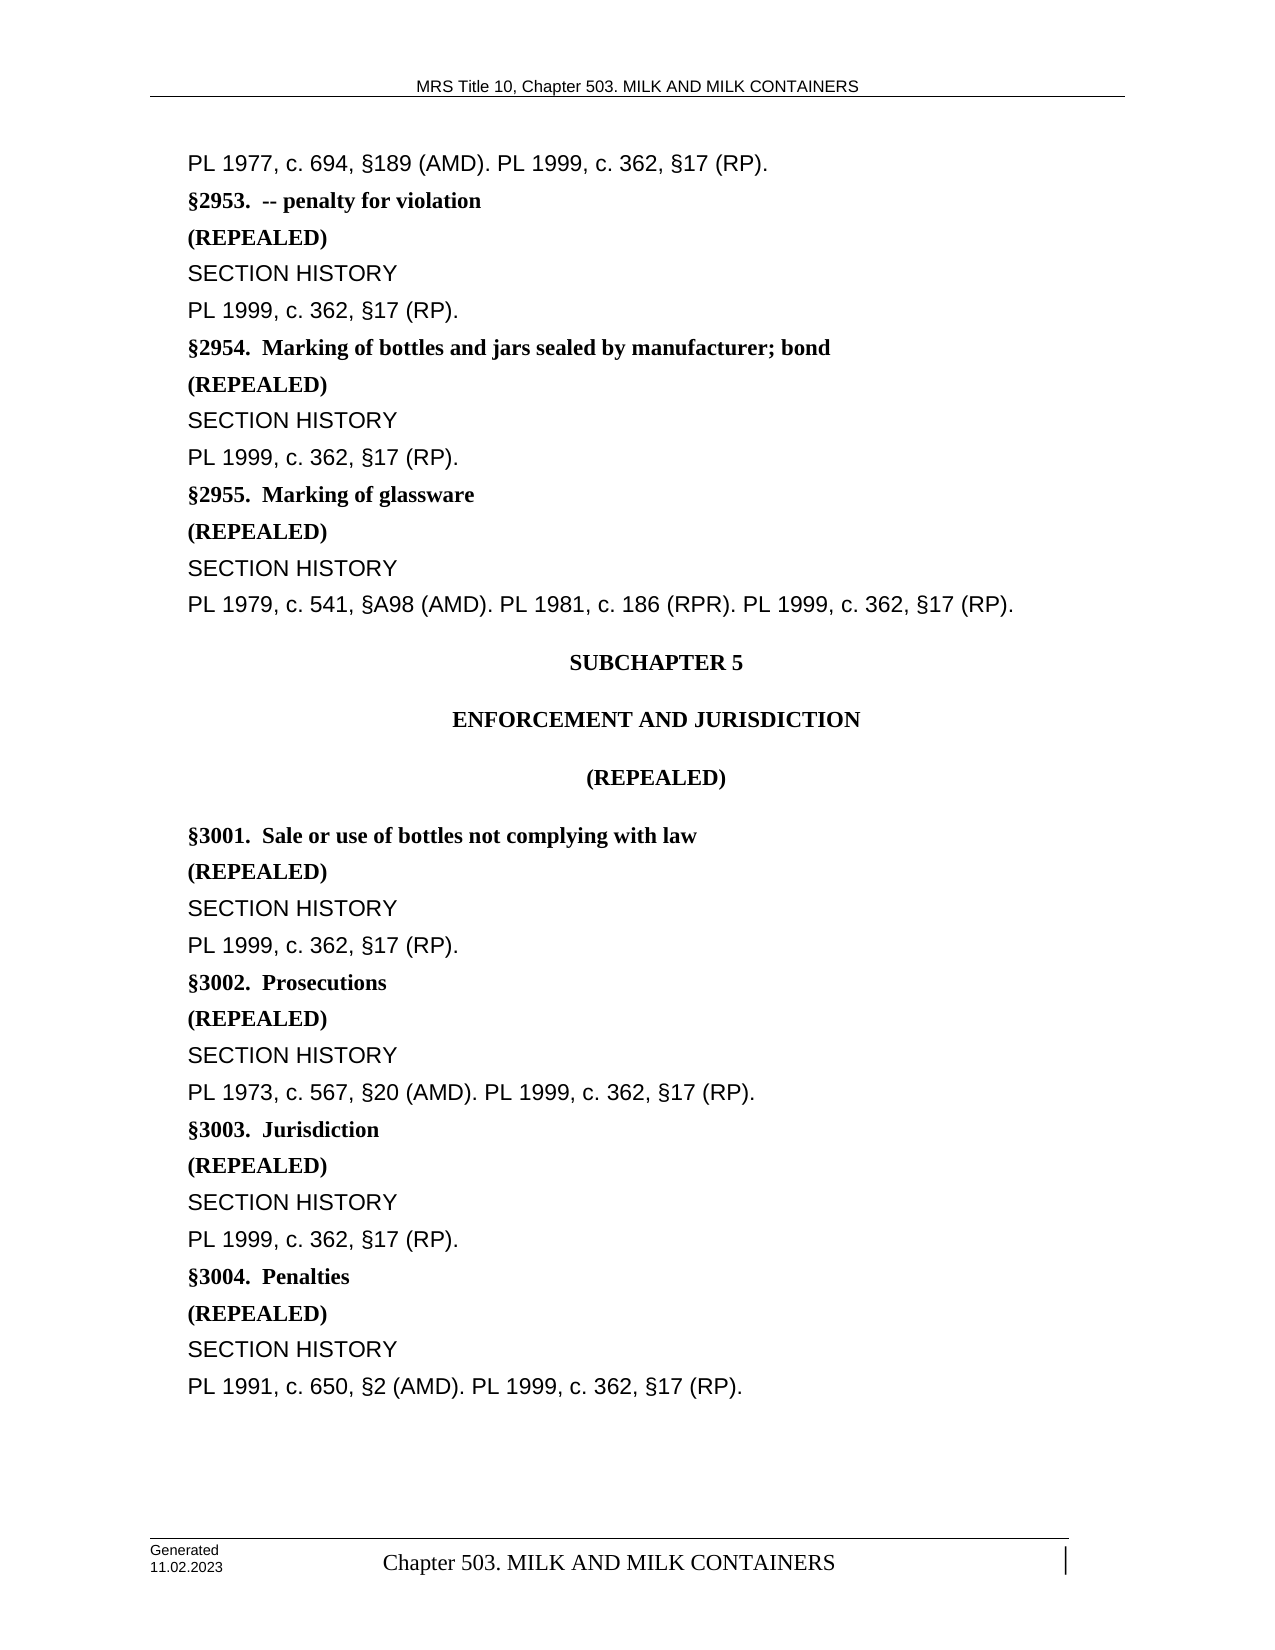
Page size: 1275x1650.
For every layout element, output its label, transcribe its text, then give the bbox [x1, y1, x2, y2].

text §3004. Penalties [187, 1263, 1125, 1289]
text PL 1999, c. 362, §17 (RP). [187, 297, 1125, 323]
text SECTION HISTORY [187, 260, 1125, 287]
text PL 1973, c. 567, §20 (AMD). PL 1999, c. 362, §17 (RP). [187, 1079, 1125, 1105]
text PL 1979, c. 541, §A98 (AMD). PL 1981, c. 186 (RPR). PL 1999, c. 362, §17 (RP). [187, 591, 1125, 618]
text (REPEALED) [187, 1300, 1125, 1326]
text SECTION HISTORY [187, 1042, 1125, 1069]
text §3002. Prosecutions [187, 969, 1125, 995]
text PL 1999, c. 362, §17 (RP). [187, 1226, 1125, 1252]
text SUBCHAPTER 5 [187, 649, 1125, 675]
text §3001. Sale or use of bottles not complying with law [187, 822, 1125, 848]
text §3003. Jurisdiction [187, 1116, 1125, 1142]
text SECTION HISTORY [187, 895, 1125, 922]
text PL 1991, c. 650, §2 (AMD). PL 1999, c. 362, §17 (RP). [187, 1373, 1125, 1399]
text (REPEALED) [187, 764, 1125, 790]
text PL 1999, c. 362, §17 (RP). [187, 932, 1125, 958]
text (REPEALED) [187, 223, 1125, 250]
text SECTION HISTORY [187, 554, 1125, 581]
text (REPEALED) [187, 1153, 1125, 1179]
text §2953. -- penalty for violation [187, 187, 1125, 213]
text (REPEALED) [187, 1006, 1125, 1032]
text PL 1999, c. 362, §17 (RP). [187, 444, 1125, 471]
text (REPEALED) [187, 371, 1125, 397]
text (REPEALED) [187, 518, 1125, 544]
text §2954. Marking of bottles and jars sealed by manufacturer; bond [187, 334, 1125, 360]
text ENFORCEMENT AND JURISDICTION [187, 706, 1125, 733]
text SECTION HISTORY [187, 1336, 1125, 1363]
text §2955. Marking of glassware [187, 481, 1125, 507]
text SECTION HISTORY [187, 1189, 1125, 1216]
text SECTION HISTORY [187, 407, 1125, 434]
text PL 1977, c. 694, §189 (AMD). PL 1999, c. 362, §17 (RP). [187, 150, 1125, 176]
text (REPEALED) [187, 858, 1125, 885]
